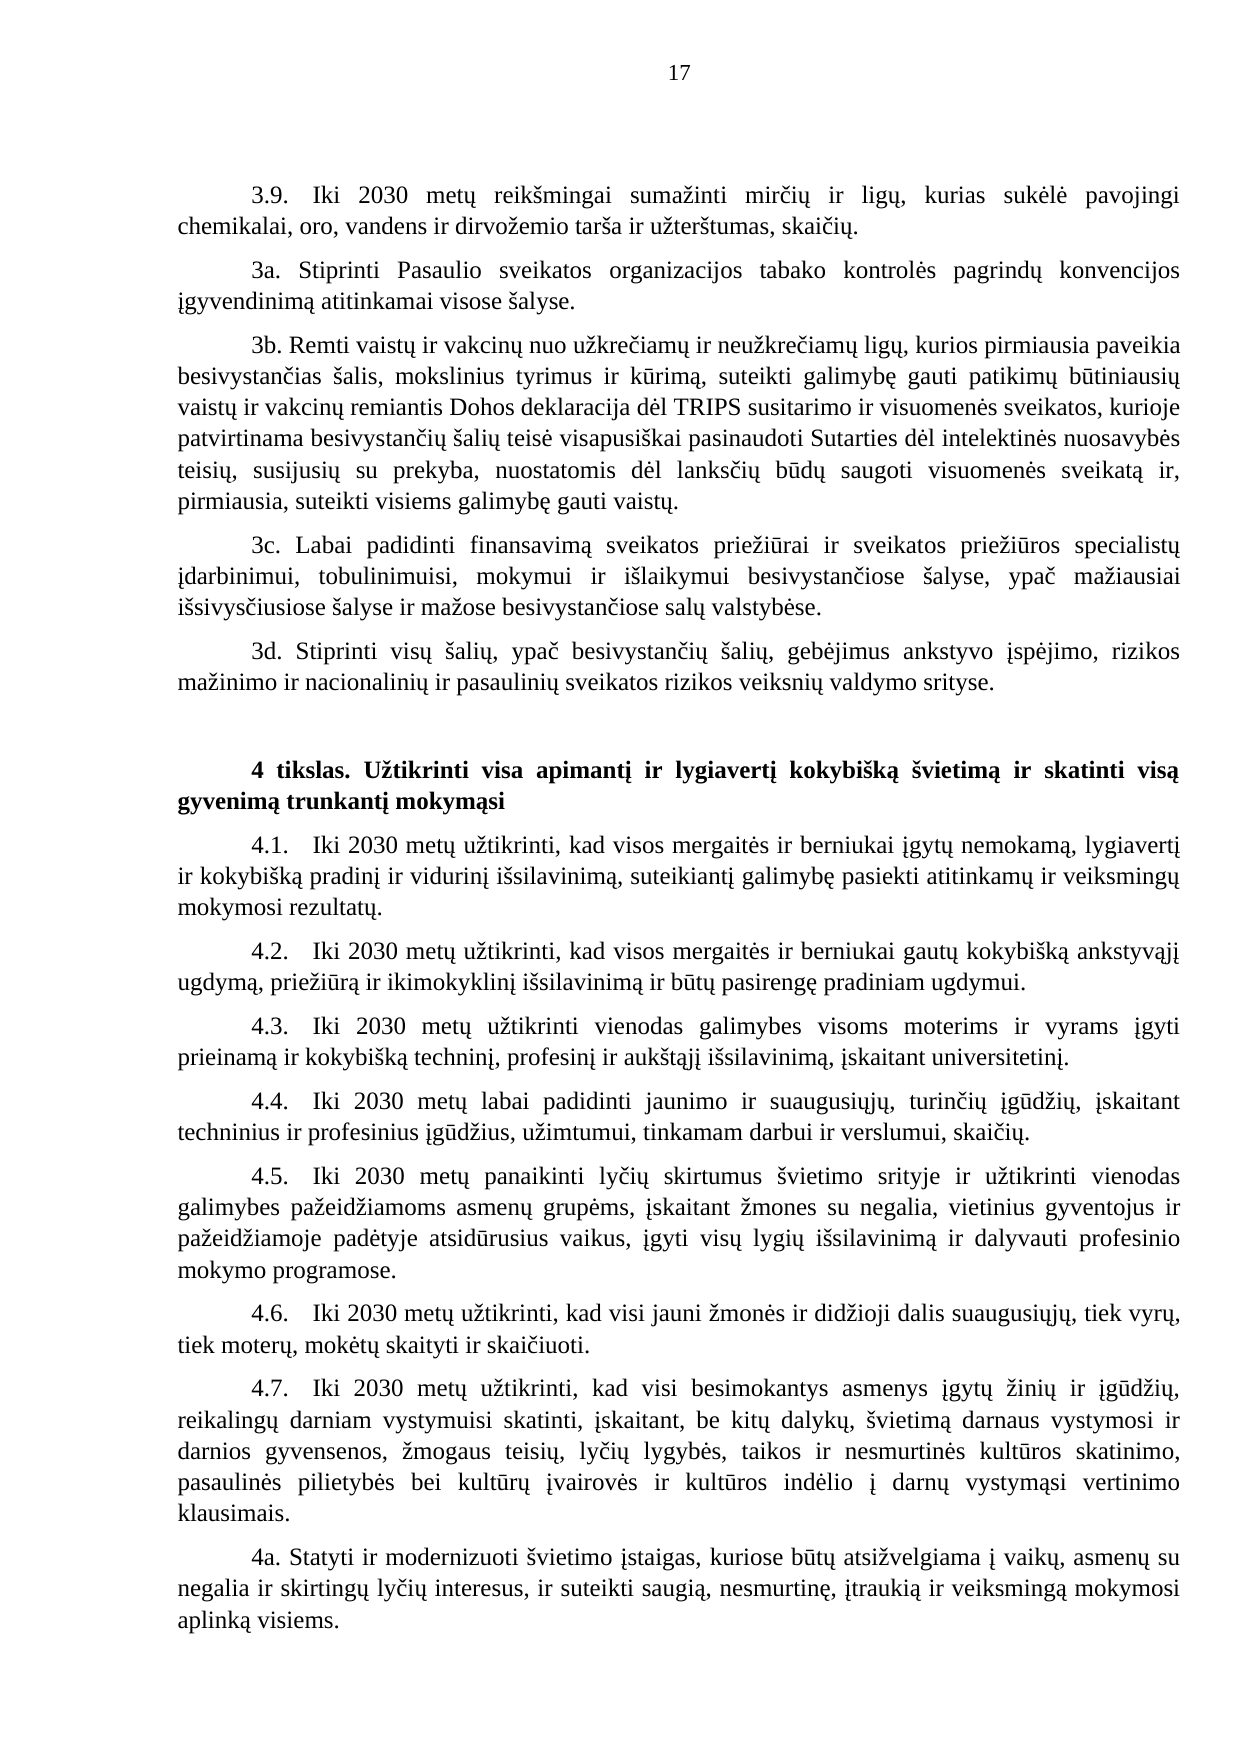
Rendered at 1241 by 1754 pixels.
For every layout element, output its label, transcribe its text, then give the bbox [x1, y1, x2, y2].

text 4a. Statyti ir modernizuoti švietimo įstaigas, kuriose būtų atsižvelgiama į vaikų, asmenų su negalia ir skirtingų lyčių interesus, ir suteikti saugią, nesmurtinę, įtraukią ir veiksmingą mokymosi aplinką visiems. [177, 1540, 1181, 1633]
text 3a. Stiprinti Pasaulio sveikatos organizacijos tabako kontrolės pagrindų konvencijos įgyvendinimą atitinkamai visose šalyse. [177, 252, 1181, 315]
text 4.4. Iki 2030 metų labai padidinti jaunimo ir suaugusiųjų, turinčių įgūdžių, įskaitant techninius ir profesinius įgūdžius, užimtumui, tinkamam darbui ir verslumui, skaičių. [177, 1083, 1181, 1146]
text 3b. Remti vaistų ir vakcinų nuo užkrečiamų ir neužkrečiamų ligų, kurios pirmiausia paveikia besivystančias šalis, mokslinius tyrimus ir kūrimą, suteikti galimybę gauti patikimų būtiniausių vaistų ir vakcinų remiantis Dohos deklaracija dėl TRIPS susitarimo ir visuomenės sveikatos, kurioje patvirtinama besivystančių šalių teisė visapusiškai pasinaudoti Sutarties dėl intelektinės nuosavybės teisių, susijusių su prekyba, nuostatomis dėl lanksčių būdų saugoti visuomenės sveikatą ir, pirmiausia, suteikti visiems galimybę gauti vaistų. [177, 327, 1181, 515]
text 4.3. Iki 2030 metų užtikrinti vienodas galimybes visoms moterims ir vyrams įgyti prieinamą ir kokybišką techninį, profesinį ir aukštąjį išsilavinimą, įskaitant universitetinį. [177, 1008, 1181, 1071]
text 3c. Labai padidinti finansavimą sveikatos priežiūrai ir sveikatos priežiūros specialistų įdarbinimui, tobulinimuisi, mokymui ir išlaikymui besivystančiose šalyse, ypač mažiausiai išsivysčiusiose šalyse ir mažose besivystančiose salų valstybėse. [177, 527, 1181, 621]
text 4 tikslas. Užtikrinti visa apimantį ir lygiavertį kokybišką švietimą ir skatinti visą gyvenimą trunkantį mokymąsi [177, 752, 1181, 815]
text 4.5. Iki 2030 metų panaikinti lyčių skirtumus švietimo srityje ir užtikrinti vienodas galimybes pažeidžiamoms asmenų grupėms, įskaitant žmones su negalia, vietinius gyventojus ir pažeidžiamoje padėtyje atsidūrusius vaikus, įgyti visų lygių išsilavinimą ir dalyvauti profesinio mokymo programose. [177, 1158, 1181, 1283]
text 4.7. Iki 2030 metų užtikrinti, kad visi besimokantys asmenys įgytų žinių ir įgūdžių, reikalingų darniam vystymuisi skatinti, įskaitant, be kitų dalykų, švietimą darnaus vystymosi ir darnios gyvensenos, žmogaus teisių, lyčių lygybės, taikos ir nesmurtinės kultūros skatinimo, pasaulinės pilietybės bei kultūrų įvairovės ir kultūros indėlio į darnų vystymąsi vertinimo klausimais. [177, 1371, 1181, 1527]
text 3.9. Iki 2030 metų reikšmingai sumažinti mirčių ir ligų, kurias sukėlė pavojingi chemikalai, oro, vandens ir dirvožemio tarša ir užterštumas, skaičių. [177, 177, 1181, 240]
text 3d. Stiprinti visų šalių, ypač besivystančių šalių, gebėjimus ankstyvo įspėjimo, rizikos mažinimo ir nacionalinių ir pasaulinių sveikatos rizikos veiksnių valdymo srityse. [177, 633, 1181, 696]
text 4.6. Iki 2030 metų užtikrinti, kad visi jauni žmonės ir didžioji dalis suaugusiųjų, tiek vyrų, tiek moterų, mokėtų skaityti ir skaičiuoti. [177, 1296, 1181, 1358]
text 4.2. Iki 2030 metų užtikrinti, kad visos mergaitės ir berniukai gautų kokybišką ankstyvąjį ugdymą, priežiūrą ir ikimokyklinį išsilavinimą ir būtų pasirengę pradiniam ugdymui. [177, 933, 1181, 996]
text 4.1. Iki 2030 metų užtikrinti, kad visos mergaitės ir berniukai įgytų nemokamą, lygiavertį ir kokybišką pradinį ir vidurinį išsilavinimą, suteikiantį galimybę pasiekti atitinkamų ir veiksmingų mokymosi rezultatų. [177, 827, 1181, 921]
